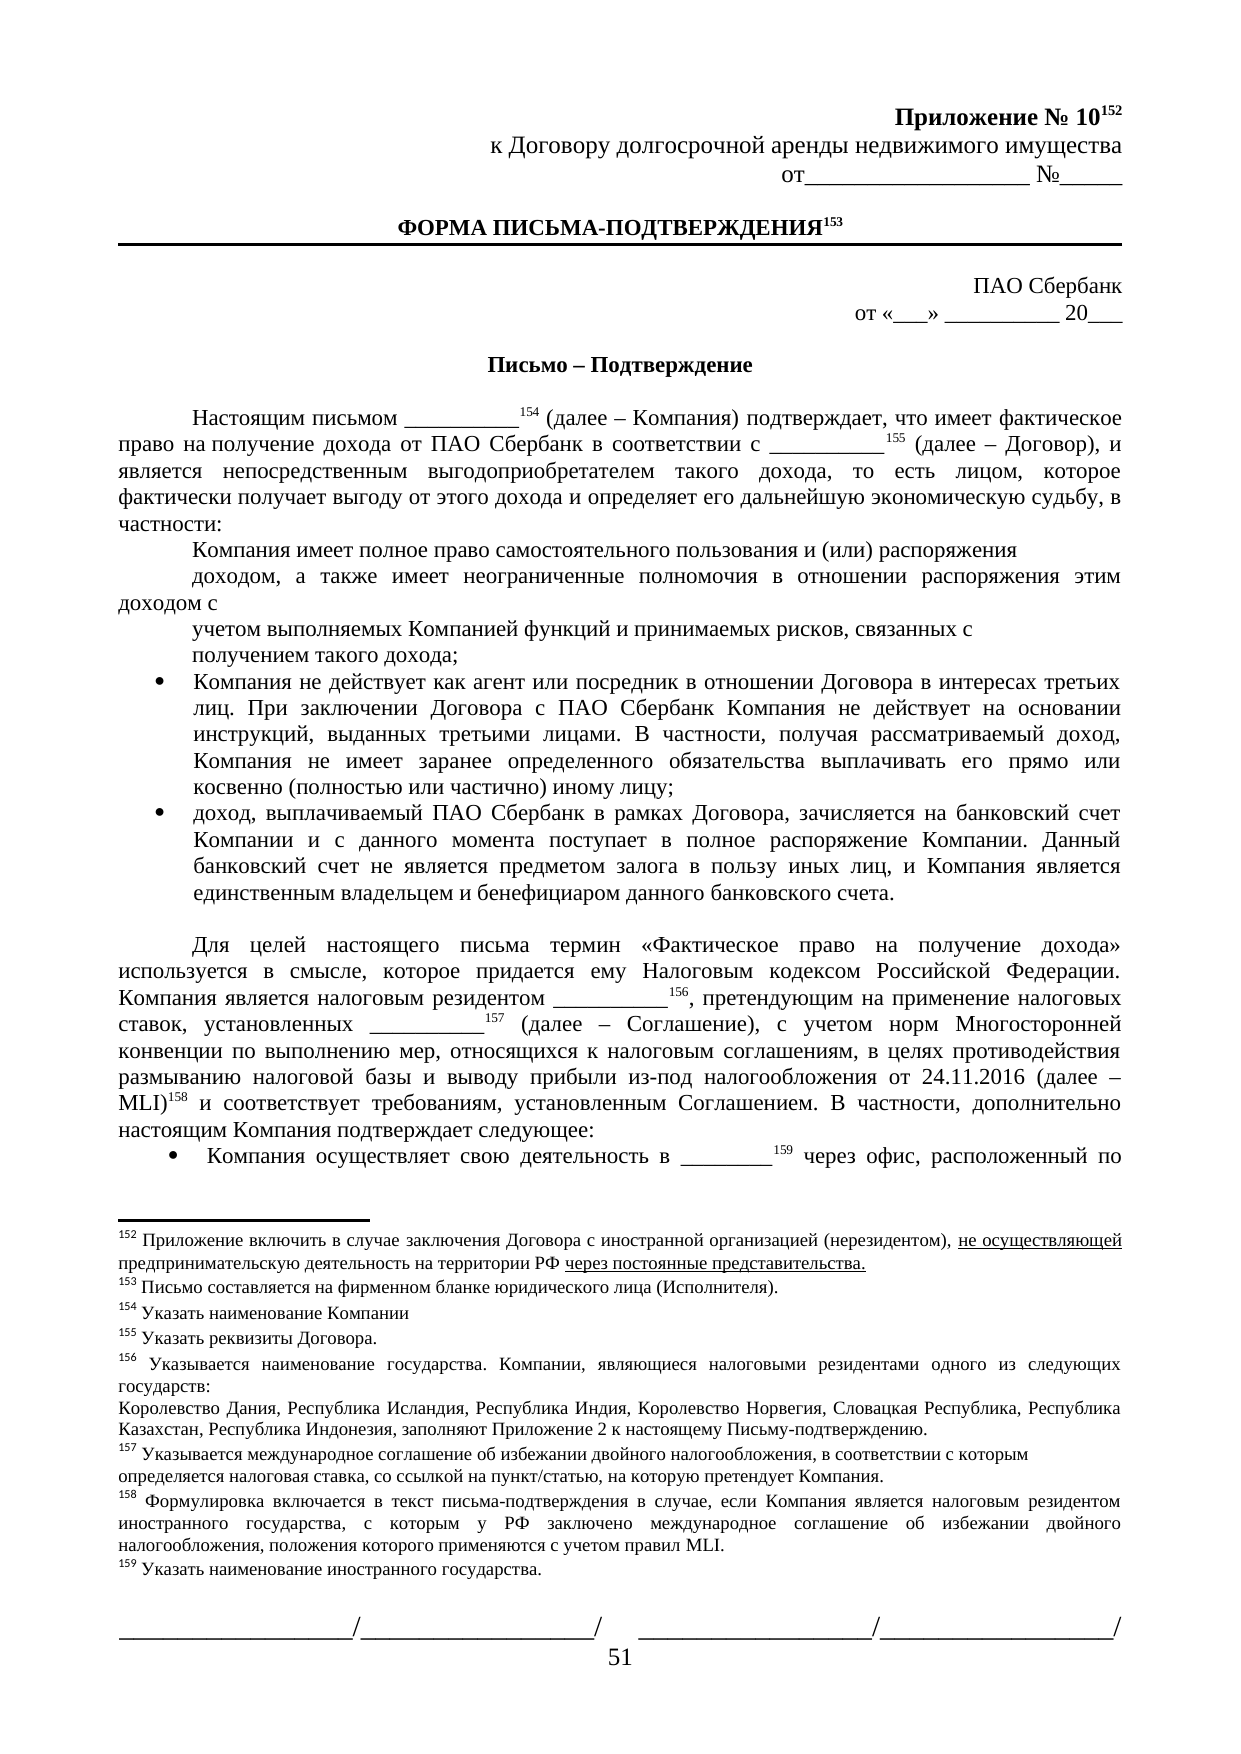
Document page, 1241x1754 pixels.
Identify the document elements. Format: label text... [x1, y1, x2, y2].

text Компания имеет полное право самостоятельного пользования и (или) распоряжения [118, 536, 1122, 562]
text Письмо – Подтверждение [118, 351, 1122, 378]
list Приложение № 10 [192, 102, 1122, 131]
text ФОРМА ПИСЬМА-ПОДТВЕРЖДЕНИЯ [118, 214, 1122, 243]
list доход, выплачиваемый ПАО Сбербанк в рамках Договора, зачисляется на банковский счет Компании и с данного момента поступает в полное распоряжение Компании. Данный банковский счет не является предметом залога в пользу иных лиц, и Компания является единственным владельцем и бенефициаром данного банковского счета. [156, 799, 1122, 905]
text доходом, а также имеет неограниченные полномочия в отношении распоряжения этим доходом с [118, 562, 1122, 615]
text Для целей настоящего письма термин «Фактическое право на получение дохода» используется в смысле, которое придается ему Налоговым кодексом Российской Федерации. Компания является налоговым резидентом __________, претендующим на применение налоговых ставок, установленных __________ (далее – Соглашение), с учетом норм Многосторонней конвенции по выполнению мер, относящихся к налоговым соглашениям, в целях противодействия размыванию налоговой базы и выводу прибыли из-под налогообложения от 24.11.2016 (далее – MLI) и соответствует требованиям, установленным Соглашением. В частности, дополнительно настоящим Компания подтверждает следующее: [118, 931, 1122, 1142]
text ПАО Сбербанк от «___» __________ 20___ [118, 272, 1122, 325]
text Настоящим письмом __________ (далее – Компания) подтверждает, что имеет фактическое право на получение дохода от ПАО Сбербанк в соответствии с __________ (далее – Договор), и является непосредственным выгодоприобретателем такого дохода, то есть лицом, которое фактически получает выгоду от этого дохода и определяет его дальнейшую экономическую судьбу, в частности: [118, 404, 1122, 536]
list Компания не действует как агент или посредник в отношении Договора в интересах третьих лиц. При заключении Договора с ПАО Сбербанк Компания не действует на основании инструкций, выданных третьими лицами. В частности, получая рассматриваемый доход, Компания не имеет заранее определенного обязательства выплачивать его прямо или косвенно (полностью или частично) иному лицу; [156, 668, 1122, 799]
list Компания осуществляет свою деятельность в ________ через офис, расположенный по адресу: _______; [169, 1142, 1122, 1168]
text к Договору долгосрочной аренды недвижимого имущества [118, 131, 1122, 159]
text учетом выполняемых Компанией функций и принимаемых рисков, связанных с [118, 615, 1122, 641]
text от__________________ №_____ [118, 159, 1122, 188]
text получением такого дохода; [118, 641, 1122, 668]
